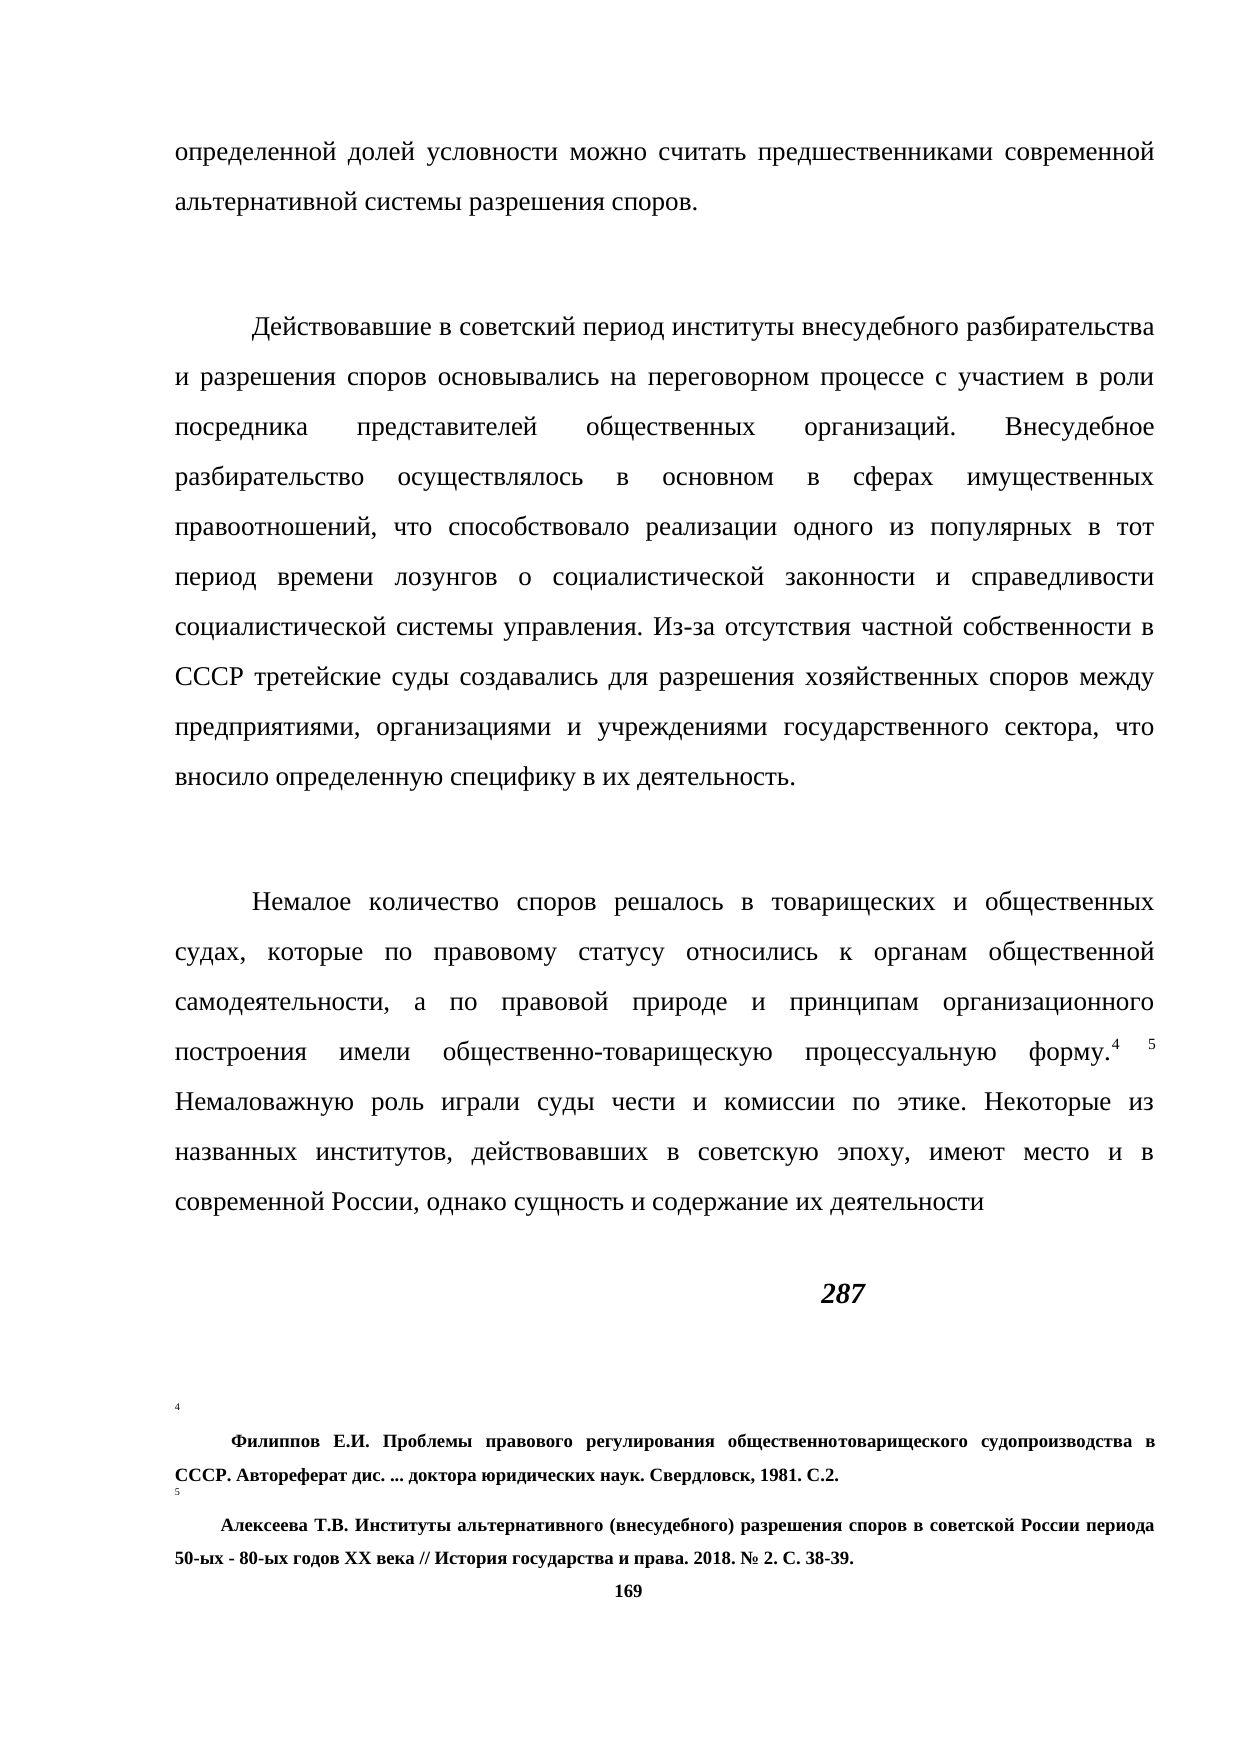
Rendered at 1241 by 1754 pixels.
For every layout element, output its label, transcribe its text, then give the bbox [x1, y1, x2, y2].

text Действовавшие в советский период институты внесудебного разбирательства и разрешения споров основывались на переговорном процессе с участием в роли посредника представителей общественных организаций. Внесудебное разбирательство осуществлялось в основном в сферах имущественных правоотношений, что способствовало реализации одного из популярных в тот период времени лозунгов о социалистической законности и справедливости социалистической системы управления. Из-за отсутствия частной собственности в СССР третейские суды создавались для разрешения хозяйственных споров между предприятиями, организациями и учреждениями государственного сектора, что вносило определенную специфику в их деятельность. [174, 491, 1156, 534]
text Действовавшие в советский период институты внесудебного разбирательства и разрешения споров основывались на переговорном процессе с участием в роли посредника представителей общественных организаций. Внесудебное разбирательство осуществлялось в основном в сферах имущественных правоотношений, что способствовало реализации одного из популярных в тот период времени лозунгов о социалистической законности и справедливости социалистической системы управления. Из-за отсутствия частной собственности в СССР третейские суды создавались для разрешения хозяйственных споров между предприятиями, организациями и учреждениями государственного сектора, что вносило определенную специфику в их деятельность. [174, 535, 1156, 584]
text Действовавшие в советский период институты внесудебного разбирательства и разрешения споров основывались на переговорном процессе с участием в роли посредника представителей общественных организаций. Внесудебное разбирательство осуществлялось в основном в сферах имущественных правоотношений, что способствовало реализации одного из популярных в тот период времени лозунгов о социалистической законности и справедливости социалистической системы управления. Из-за отсутствия частной собственности в СССР третейские суды создавались для разрешения хозяйственных споров между предприятиями, организациями и учреждениями государственного сектора, что вносило определенную специфику в их деятельность. [174, 385, 1156, 434]
text Действовавшие в советский период институты внесудебного разбирательства и разрешения споров основывались на переговорном процессе с участием в роли посредника представителей общественных организаций. Внесудебное разбирательство осуществлялось в основном в сферах имущественных правоотношений, что способствовало реализации одного из популярных в тот период времени лозунгов о социалистической законности и справедливости социалистической системы управления. Из-за отсутствия частной собственности в СССР третейские суды создавались для разрешения хозяйственных споров между предприятиями, организациями и учреждениями государственного сектора, что вносило определенную специфику в их деятельность. [174, 435, 1156, 490]
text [174, 121, 1156, 221]
text Действовавшие в советский период институты внесудебного разбирательства и разрешения споров основывались на переговорном процессе с участием в роли посредника представителей общественных организаций. Внесудебное разбирательство осуществлялось в основном в сферах имущественных правоотношений, что способствовало реализации одного из популярных в тот период времени лозунгов о социалистической законности и справедливости социалистической системы управления. Из-за отсутствия частной собственности в СССР третейские суды создавались для разрешения хозяйственных споров между предприятиями, организациями и учреждениями государственного сектора, что вносило определенную специфику в их деятельность. [174, 735, 1156, 796]
text Немалое количество споров решалось в товарищеских и общественных судах, которые по правовому статусу относились к органам общественной самодеятельности, а по правовой природе и принципам организационного построения имели общественно-товарищескую процессуальную форму. Немаловажную роль играли суды чести и комиссии по этике. Некоторые из названных институтов, действовавших в советскую эпоху, имеют место и в современной России, однако сущность и содержание их деятельности [174, 1160, 1156, 1221]
text 287 [533, 1289, 1156, 1307]
text Действовавшие в советский период институты внесудебного разбирательства и разрешения споров основывались на переговорном процессе с участием в роли посредника представителей общественных организаций. Внесудебное разбирательство осуществлялось в основном в сферах имущественных правоотношений, что способствовало реализации одного из популярных в тот период времени лозунгов о социалистической законности и справедливости социалистической системы управления. Из-за отсутствия частной собственности в СССР третейские суды создавались для разрешения хозяйственных споров между предприятиями, организациями и учреждениями государственного сектора, что вносило определенную специфику в их деятельность. [174, 585, 1156, 734]
text Немалое количество споров решалось в товарищеских и общественных судах, которые по правовому статусу относились к органам общественной самодеятельности, а по правовой природе и принципам организационного построения имели общественно-товарищескую процессуальную форму. Немаловажную роль играли суды чести и комиссии по этике. Некоторые из названных институтов, действовавших в советскую эпоху, имеют место и в современной России, однако сущность и содержание их деятельности [174, 871, 1156, 1159]
text Действовавшие в советский период институты внесудебного разбирательства и разрешения споров основывались на переговорном процессе с участием в роли посредника представителей общественных организаций. Внесудебное разбирательство осуществлялось в основном в сферах имущественных правоотношений, что способствовало реализации одного из популярных в тот период времени лозунгов о социалистической законности и справедливости социалистической системы управления. Из-за отсутствия частной собственности в СССР третейские суды создавались для разрешения хозяйственных споров между предприятиями, организациями и учреждениями государственного сектора, что вносило определенную специфику в их деятельность. [174, 296, 1156, 384]
